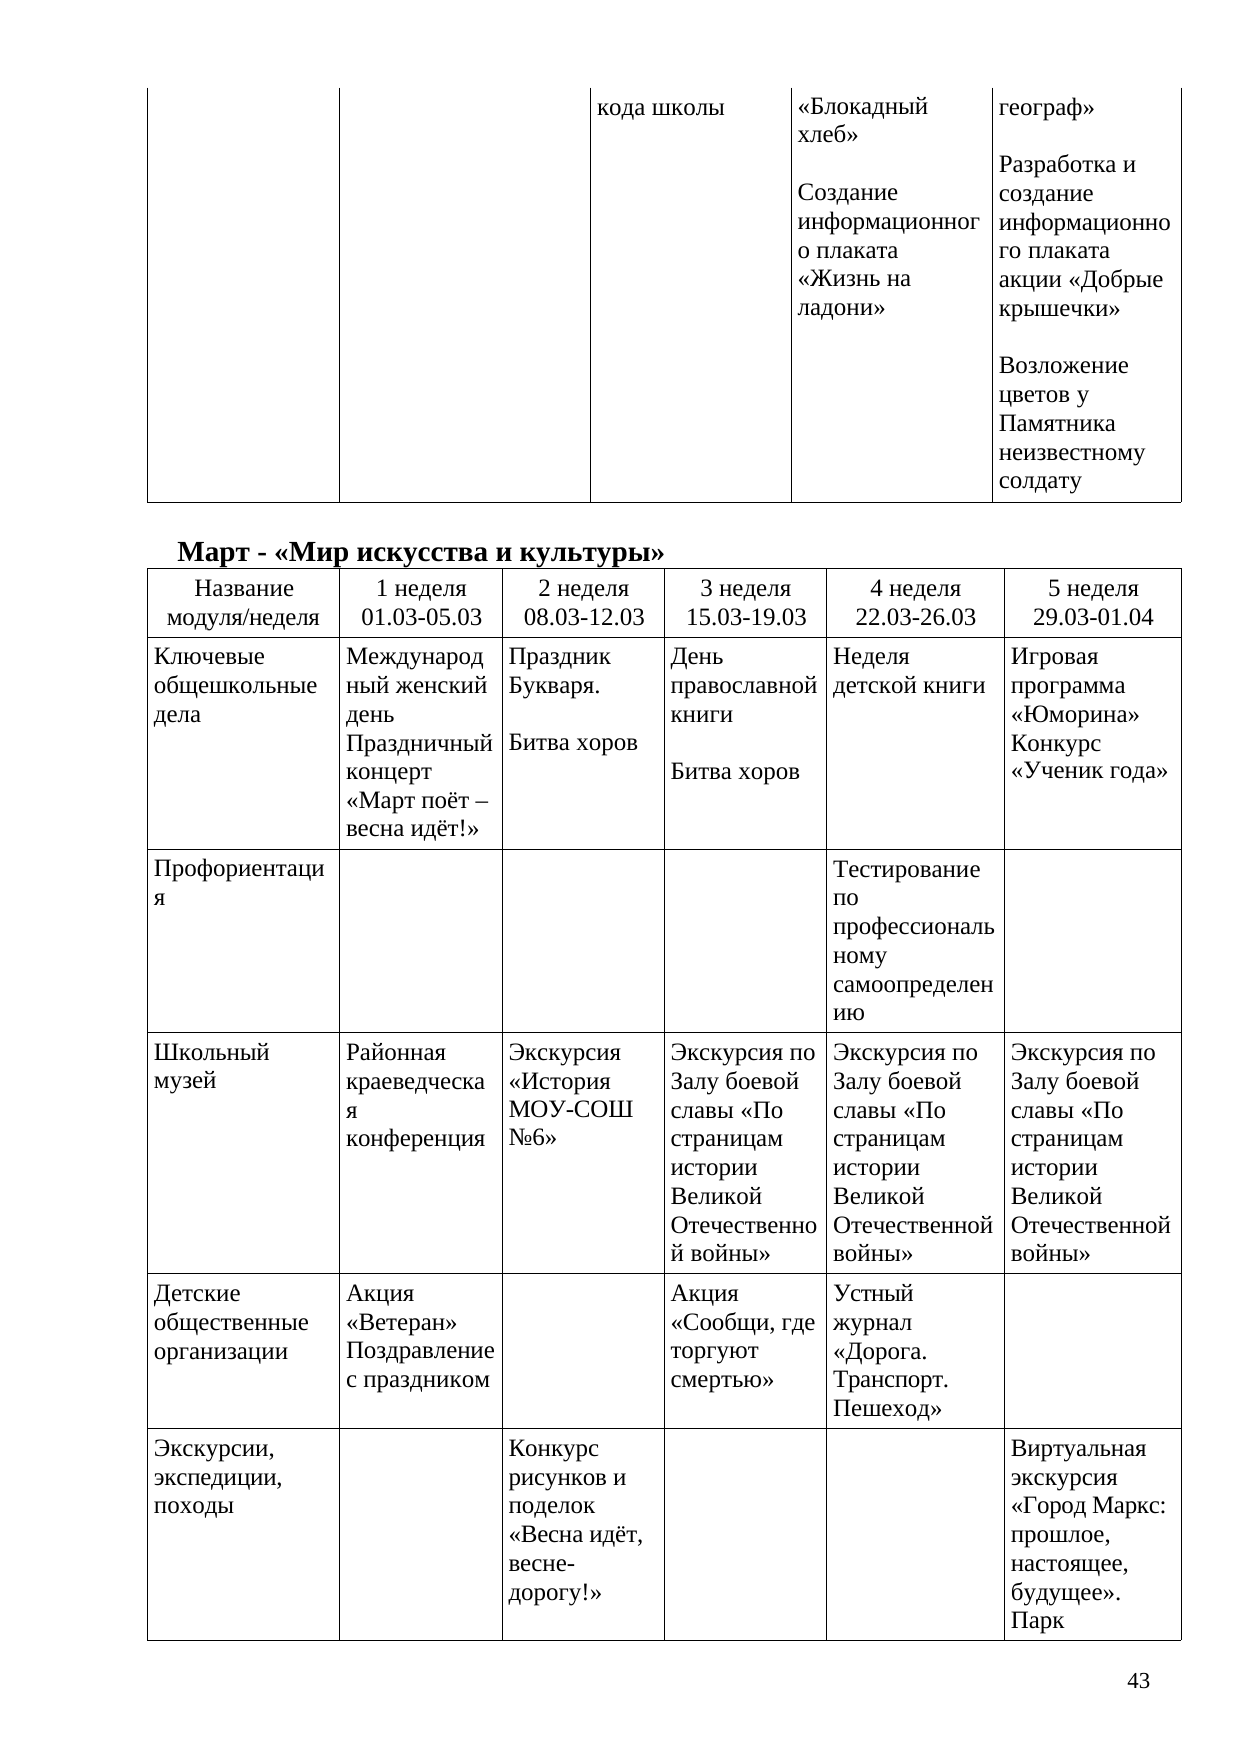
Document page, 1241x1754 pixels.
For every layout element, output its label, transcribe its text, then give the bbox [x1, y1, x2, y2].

table_cell Экскурсия по Залу боевой славы «По страницам истории Великой Отечественно й войны» [665, 1033, 826, 1273]
table_header 1 неделя 01.03-05.03 [340, 569, 502, 637]
table_cell Ключевые общешкольные дела [148, 638, 339, 849]
table_cell Международ ный женский день Праздничный концерт «Март поёт – весна идёт!» [340, 638, 502, 849]
table_header 3 неделя 15.03-19.03 [665, 569, 826, 637]
table_cell Районная краеведческа я конференция [340, 1033, 502, 1273]
table_cell [1005, 1274, 1181, 1428]
table_header «Блокадный хлеб» Создание информационног о плаката «Жизнь на ладони» [792, 88, 992, 502]
table_cell [665, 850, 826, 1032]
table_cell [340, 1429, 502, 1639]
table_cell Экскурсии, экспедиции, походы [148, 1429, 339, 1639]
table_header 4 неделя 22.03-26.03 [827, 569, 1004, 637]
table_header кода школы [591, 88, 791, 502]
table_cell Экскурсия по Залу боевой славы «По страницам истории Великой Отечественной войны» [1005, 1033, 1181, 1273]
table_cell Виртуальная экскурсия «Город Маркс: прошлое, настоящее, будущее». Парк [1005, 1429, 1181, 1639]
table_cell Экскурсия «История МОУ-СОШ №6» [503, 1033, 664, 1273]
table_cell Экскурсия по Залу боевой славы «По страницам истории Великой Отечественной войны» [827, 1033, 1004, 1273]
table_header 5 неделя 29.03-01.04 [1005, 569, 1181, 637]
table_cell Игровая программа «Юморина» Конкурс «Ученик года» [1005, 638, 1181, 849]
table_header [148, 88, 339, 502]
table_cell Конкурс рисунков и поделок «Весна идёт, весне- дорогу!» [503, 1429, 664, 1639]
table_cell Профориентаци я [148, 850, 339, 1032]
text Март - «Мир искусства и культуры» [177, 534, 1228, 568]
table_header географ» Разработка и создание информационно го плаката акции «Добрые крышечки» Возложение цветов у Памятника неизвестному солдату [993, 88, 1181, 502]
table_cell Тестирование по профессиональ ному самоопределен ию [827, 850, 1004, 1032]
table_cell [503, 1274, 664, 1428]
table_cell Школьный музей [148, 1033, 339, 1273]
table_cell Неделя детской книги [827, 638, 1004, 849]
table_cell Праздник Букваря. Битва хоров [503, 638, 664, 849]
table_cell Устный журнал «Дорога. Транспорт. Пешеход» [827, 1274, 1004, 1428]
table_cell [340, 850, 502, 1032]
table_cell Детские общественные организации [148, 1274, 339, 1428]
table_header [340, 88, 590, 502]
table_header 2 неделя 08.03-12.03 [503, 569, 664, 637]
table_cell [1005, 850, 1181, 1032]
table_cell День православной книги Битва хоров [665, 638, 826, 849]
table_header Название модуля/неделя [148, 569, 339, 637]
table_cell [503, 850, 664, 1032]
table_cell [665, 1429, 826, 1639]
table_cell Акция «Ветеран» Поздравление с праздником [340, 1274, 502, 1428]
table_cell Акция «Сообщи, где торгуют смертью» [665, 1274, 826, 1428]
table_cell [827, 1429, 1004, 1639]
